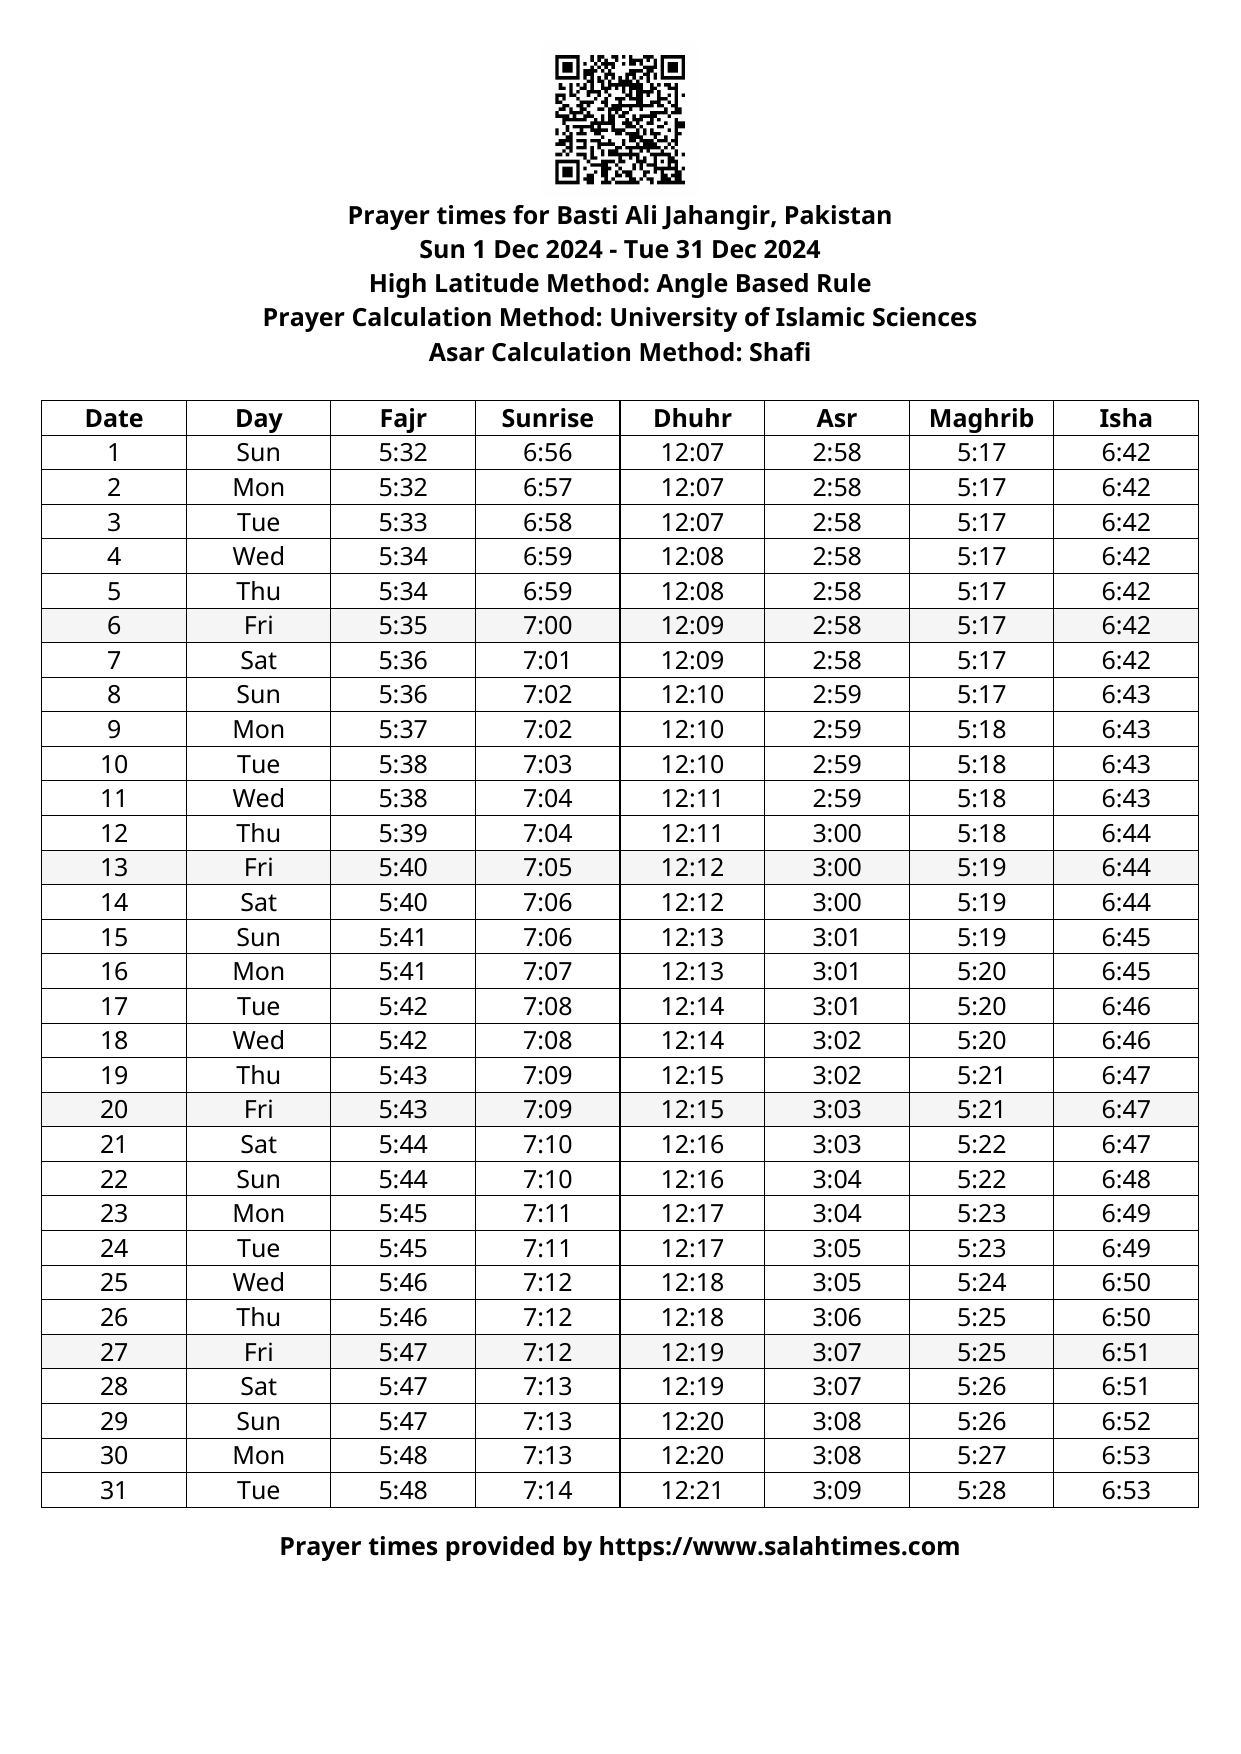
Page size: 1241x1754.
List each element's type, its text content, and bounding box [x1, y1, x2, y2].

table_cell 7:06 [476, 920, 619, 953]
table_cell 5:41 [331, 920, 475, 953]
table_cell 3:08 [765, 1404, 909, 1437]
table_cell 25 [42, 1266, 186, 1299]
table_cell Wed [187, 1024, 330, 1057]
table_cell 5:34 [331, 539, 475, 573]
table_cell 5:17 [910, 436, 1053, 469]
table_cell 11 [42, 781, 186, 815]
table_cell 6:47 [1054, 1093, 1198, 1126]
table_cell 6:50 [1054, 1300, 1198, 1334]
table_cell 30 [42, 1439, 186, 1472]
text Prayer times for Basti Ali Jahangir, Pakistan [42, 198, 1198, 232]
table_cell 5:38 [331, 781, 475, 815]
table_cell 7:01 [476, 643, 619, 677]
table_cell 6:44 [1054, 851, 1198, 884]
table_cell 7:02 [476, 678, 619, 711]
table_cell 6:42 [1054, 609, 1198, 642]
table_cell 6 [42, 609, 186, 642]
table_cell Wed [187, 539, 330, 573]
table_cell 10 [42, 747, 186, 780]
table_cell 5:41 [331, 954, 475, 988]
table_cell 3:07 [765, 1335, 909, 1368]
table_cell 6:52 [1054, 1404, 1198, 1437]
table_cell 5:17 [910, 609, 1053, 642]
table_cell 5 [42, 574, 186, 607]
table_cell 7:00 [476, 609, 619, 642]
table_cell 7:09 [476, 1058, 619, 1092]
table_cell 5:39 [331, 816, 475, 849]
table_cell 12:13 [621, 954, 764, 988]
table_cell 7:03 [476, 747, 619, 780]
table_cell 5:38 [331, 747, 475, 780]
table_cell 5:47 [331, 1335, 475, 1368]
text Prayer Calculation Method: University of Islamic Sciences [42, 300, 1198, 334]
table_cell 5:20 [910, 1024, 1053, 1057]
table_cell 6:58 [476, 505, 619, 538]
table_cell Thu [187, 1300, 330, 1334]
table_header Dhuhr [621, 401, 764, 434]
table_cell 3:04 [765, 1162, 909, 1195]
table_cell 6:44 [1054, 885, 1198, 919]
table_cell 6:42 [1054, 643, 1198, 677]
table_cell 5:24 [910, 1266, 1053, 1299]
table_cell 3 [42, 505, 186, 538]
table_cell 5:22 [910, 1127, 1053, 1161]
table_cell 2:58 [765, 436, 909, 469]
table_header Day [187, 401, 330, 434]
table_cell 5:32 [331, 470, 475, 504]
table_cell 12:17 [621, 1196, 764, 1230]
table_cell 6:51 [1054, 1335, 1198, 1368]
table_cell 7:11 [476, 1196, 619, 1230]
table_cell 7:11 [476, 1231, 619, 1264]
table_cell 27 [42, 1335, 186, 1368]
table_cell 2:59 [765, 747, 909, 780]
table_cell 12:16 [621, 1127, 764, 1161]
table_cell Thu [187, 1058, 330, 1092]
table_cell Tue [187, 747, 330, 780]
table_cell 5:47 [331, 1404, 475, 1437]
table_cell 5:25 [910, 1300, 1053, 1334]
table_cell 12:18 [621, 1300, 764, 1334]
table_cell 28 [42, 1369, 186, 1403]
table_cell 5:17 [910, 643, 1053, 677]
table_cell 3:07 [765, 1369, 909, 1403]
table_cell 5:18 [910, 816, 1053, 849]
table_cell 2:58 [765, 539, 909, 573]
table_cell 6:53 [1054, 1439, 1198, 1472]
table_cell 3:02 [765, 1024, 909, 1057]
table_cell 5:17 [910, 539, 1053, 573]
table_cell 2:59 [765, 781, 909, 815]
table_cell Mon [187, 470, 330, 504]
table_cell 13 [42, 851, 186, 884]
table_cell 12:19 [621, 1335, 764, 1368]
table_cell 5:17 [910, 574, 1053, 607]
table_cell Sat [187, 1369, 330, 1403]
table_cell 12:09 [621, 643, 764, 677]
table_cell 6:51 [1054, 1369, 1198, 1403]
table_cell 5:19 [910, 920, 1053, 953]
table_cell 6:43 [1054, 712, 1198, 746]
table_cell 31 [42, 1473, 186, 1507]
table_cell 2:58 [765, 470, 909, 504]
table_cell 6:42 [1054, 436, 1198, 469]
table_cell Sat [187, 885, 330, 919]
text Asar Calculation Method: Shafi [42, 334, 1198, 368]
table_cell 5:18 [910, 781, 1053, 815]
table_cell 6:44 [1054, 816, 1198, 849]
table_cell 7:04 [476, 816, 619, 849]
table_cell 6:47 [1054, 1058, 1198, 1092]
table_cell 12:14 [621, 1024, 764, 1057]
table_cell 8 [42, 678, 186, 711]
table_cell 5:44 [331, 1127, 475, 1161]
table_cell 5:22 [910, 1162, 1053, 1195]
table_cell 5:32 [331, 436, 475, 469]
table_cell 12 [42, 816, 186, 849]
table_cell 6:42 [1054, 505, 1198, 538]
table_cell 12:10 [621, 678, 764, 711]
table_cell 5:26 [910, 1369, 1053, 1403]
table_cell 3:06 [765, 1300, 909, 1334]
table_cell 2:58 [765, 643, 909, 677]
table_cell 6:47 [1054, 1127, 1198, 1161]
table_cell 7:05 [476, 851, 619, 884]
table_cell 23 [42, 1196, 186, 1230]
table_cell 7:14 [476, 1473, 619, 1507]
table_cell 3:04 [765, 1196, 909, 1230]
table_cell Fri [187, 609, 330, 642]
table_cell 5:46 [331, 1266, 475, 1299]
table_cell 3:05 [765, 1231, 909, 1264]
table_cell 12:09 [621, 609, 764, 642]
table_cell 5:36 [331, 643, 475, 677]
table_cell 5:19 [910, 885, 1053, 919]
table_cell 6:45 [1054, 920, 1198, 953]
table_cell 12:15 [621, 1058, 764, 1092]
table_cell Sat [187, 643, 330, 677]
table_cell 6:42 [1054, 539, 1198, 573]
table_cell 9 [42, 712, 186, 746]
text Prayer times provided by https://www.salahtimes.com [42, 1528, 1198, 1563]
table_cell 5:19 [910, 851, 1053, 884]
table_header Sunrise [476, 401, 619, 434]
table_cell Tue [187, 989, 330, 1022]
table_cell 26 [42, 1300, 186, 1334]
table_cell 3:03 [765, 1093, 909, 1126]
table_cell Thu [187, 816, 330, 849]
table_cell 5:23 [910, 1231, 1053, 1264]
table_cell 12:12 [621, 851, 764, 884]
table_cell 5:17 [910, 678, 1053, 711]
table_cell 3:01 [765, 954, 909, 988]
table_cell 3:00 [765, 885, 909, 919]
table_cell Sun [187, 436, 330, 469]
table_cell 5:27 [910, 1439, 1053, 1472]
table_cell 5:36 [331, 678, 475, 711]
table_cell 12:07 [621, 470, 764, 504]
table_cell Mon [187, 1439, 330, 1472]
table_cell 7:12 [476, 1266, 619, 1299]
table_header Fajr [331, 401, 475, 434]
table_cell 7:12 [476, 1335, 619, 1368]
table_cell 3:01 [765, 920, 909, 953]
table_cell 14 [42, 885, 186, 919]
table_cell 5:18 [910, 747, 1053, 780]
table_cell Tue [187, 1231, 330, 1264]
table_cell Sat [187, 1127, 330, 1161]
table_cell 7:07 [476, 954, 619, 988]
table_cell 5:40 [331, 885, 475, 919]
table_cell 5:42 [331, 1024, 475, 1057]
table_cell 5:48 [331, 1473, 475, 1507]
table_cell 29 [42, 1404, 186, 1437]
table_cell 5:40 [331, 851, 475, 884]
table_cell Sun [187, 678, 330, 711]
table_cell 12:07 [621, 505, 764, 538]
table_cell 7:09 [476, 1093, 619, 1126]
table_cell 5:43 [331, 1093, 475, 1126]
table_cell 12:08 [621, 574, 764, 607]
table_cell 12:13 [621, 920, 764, 953]
table_cell Tue [187, 505, 330, 538]
table_header Asr [765, 401, 909, 434]
table_cell 17 [42, 989, 186, 1022]
table_cell 2:59 [765, 712, 909, 746]
table_cell 3:05 [765, 1266, 909, 1299]
table_cell 6:56 [476, 436, 619, 469]
table_cell 6:48 [1054, 1162, 1198, 1195]
table_cell 12:17 [621, 1231, 764, 1264]
table_cell 5:18 [910, 712, 1053, 746]
text Sun 1 Dec 2024 - Tue 31 Dec 2024 [42, 232, 1198, 266]
table_cell Mon [187, 1196, 330, 1230]
table_cell 7:04 [476, 781, 619, 815]
table_cell 6:53 [1054, 1473, 1198, 1507]
table_cell 6:43 [1054, 678, 1198, 711]
table_cell 5:44 [331, 1162, 475, 1195]
table_cell 6:43 [1054, 781, 1198, 815]
table_cell 2:58 [765, 505, 909, 538]
table_header Date [42, 401, 186, 434]
table_cell 6:42 [1054, 574, 1198, 607]
table_cell 6:50 [1054, 1266, 1198, 1299]
table_cell 2:58 [765, 574, 909, 607]
table_cell 3:03 [765, 1127, 909, 1161]
table_cell 18 [42, 1024, 186, 1057]
table_cell 12:11 [621, 816, 764, 849]
table_cell 5:26 [910, 1404, 1053, 1437]
table_cell 3:00 [765, 851, 909, 884]
table_cell 5:48 [331, 1439, 475, 1472]
table_cell 12:10 [621, 712, 764, 746]
table_cell 5:20 [910, 954, 1053, 988]
table_cell 3:02 [765, 1058, 909, 1092]
table_cell Mon [187, 954, 330, 988]
table_cell 3:09 [765, 1473, 909, 1507]
text High Latitude Method: Angle Based Rule [42, 266, 1198, 300]
table_cell 12:11 [621, 781, 764, 815]
table_cell 7:02 [476, 712, 619, 746]
table_cell 6:49 [1054, 1231, 1198, 1264]
table_cell Fri [187, 1093, 330, 1126]
table_cell Sun [187, 920, 330, 953]
picture [542, 41, 699, 198]
table_cell 6:59 [476, 574, 619, 607]
table_cell 5:35 [331, 609, 475, 642]
table_cell 5:17 [910, 505, 1053, 538]
table_header Isha [1054, 401, 1198, 434]
table_cell 12:19 [621, 1369, 764, 1403]
table_cell Wed [187, 1266, 330, 1299]
table_cell 6:42 [1054, 470, 1198, 504]
table_cell 7:08 [476, 1024, 619, 1057]
table_cell 5:47 [331, 1369, 475, 1403]
table_cell 7:08 [476, 989, 619, 1022]
table_cell 5:45 [331, 1196, 475, 1230]
table_cell 7:12 [476, 1300, 619, 1334]
table_cell 6:57 [476, 470, 619, 504]
table_cell Sun [187, 1162, 330, 1195]
table_cell 12:15 [621, 1093, 764, 1126]
table_cell Fri [187, 851, 330, 884]
table_cell 2:59 [765, 678, 909, 711]
table_cell Wed [187, 781, 330, 815]
table_cell 6:46 [1054, 989, 1198, 1022]
table_cell 20 [42, 1093, 186, 1126]
table_cell 5:28 [910, 1473, 1053, 1507]
table_cell 24 [42, 1231, 186, 1264]
table_cell 12:21 [621, 1473, 764, 1507]
table_cell 4 [42, 539, 186, 573]
table_cell 5:43 [331, 1058, 475, 1092]
table_cell 7:10 [476, 1127, 619, 1161]
table_cell 6:49 [1054, 1196, 1198, 1230]
table_cell 12:08 [621, 539, 764, 573]
table_cell 2 [42, 470, 186, 504]
table_header Maghrib [910, 401, 1053, 434]
table_cell 12:10 [621, 747, 764, 780]
table_cell 5:21 [910, 1058, 1053, 1092]
table_cell 5:37 [331, 712, 475, 746]
table_cell 6:59 [476, 539, 619, 573]
table_cell 12:16 [621, 1162, 764, 1195]
table_cell 5:33 [331, 505, 475, 538]
table_cell 5:46 [331, 1300, 475, 1334]
table_cell 7:13 [476, 1439, 619, 1472]
table_cell 1 [42, 436, 186, 469]
table_cell 5:21 [910, 1093, 1053, 1126]
table_cell 12:20 [621, 1439, 764, 1472]
table_cell 22 [42, 1162, 186, 1195]
table_cell Mon [187, 712, 330, 746]
table_cell 15 [42, 920, 186, 953]
table_cell 16 [42, 954, 186, 988]
table_cell 6:43 [1054, 747, 1198, 780]
table_cell 12:12 [621, 885, 764, 919]
table_cell 5:34 [331, 574, 475, 607]
table_cell 21 [42, 1127, 186, 1161]
table_cell 5:17 [910, 470, 1053, 504]
table_cell 6:45 [1054, 954, 1198, 988]
table_cell 5:42 [331, 989, 475, 1022]
table_cell 3:01 [765, 989, 909, 1022]
table_cell 5:20 [910, 989, 1053, 1022]
table_cell Fri [187, 1335, 330, 1368]
table_cell 5:45 [331, 1231, 475, 1264]
table_cell Tue [187, 1473, 330, 1507]
table_cell 7:13 [476, 1369, 619, 1403]
table_cell 6:46 [1054, 1024, 1198, 1057]
table_cell 12:14 [621, 989, 764, 1022]
table_cell 5:23 [910, 1196, 1053, 1230]
table_cell 12:20 [621, 1404, 764, 1437]
table_cell 12:18 [621, 1266, 764, 1299]
table_cell 7 [42, 643, 186, 677]
table_cell 7:13 [476, 1404, 619, 1437]
table_cell Thu [187, 574, 330, 607]
table_cell 7:10 [476, 1162, 619, 1195]
table_cell 2:58 [765, 609, 909, 642]
table_cell Sun [187, 1404, 330, 1437]
table_cell 3:08 [765, 1439, 909, 1472]
table_cell 5:25 [910, 1335, 1053, 1368]
table_cell 7:06 [476, 885, 619, 919]
table_cell 19 [42, 1058, 186, 1092]
table_cell 12:07 [621, 436, 764, 469]
table_cell 3:00 [765, 816, 909, 849]
